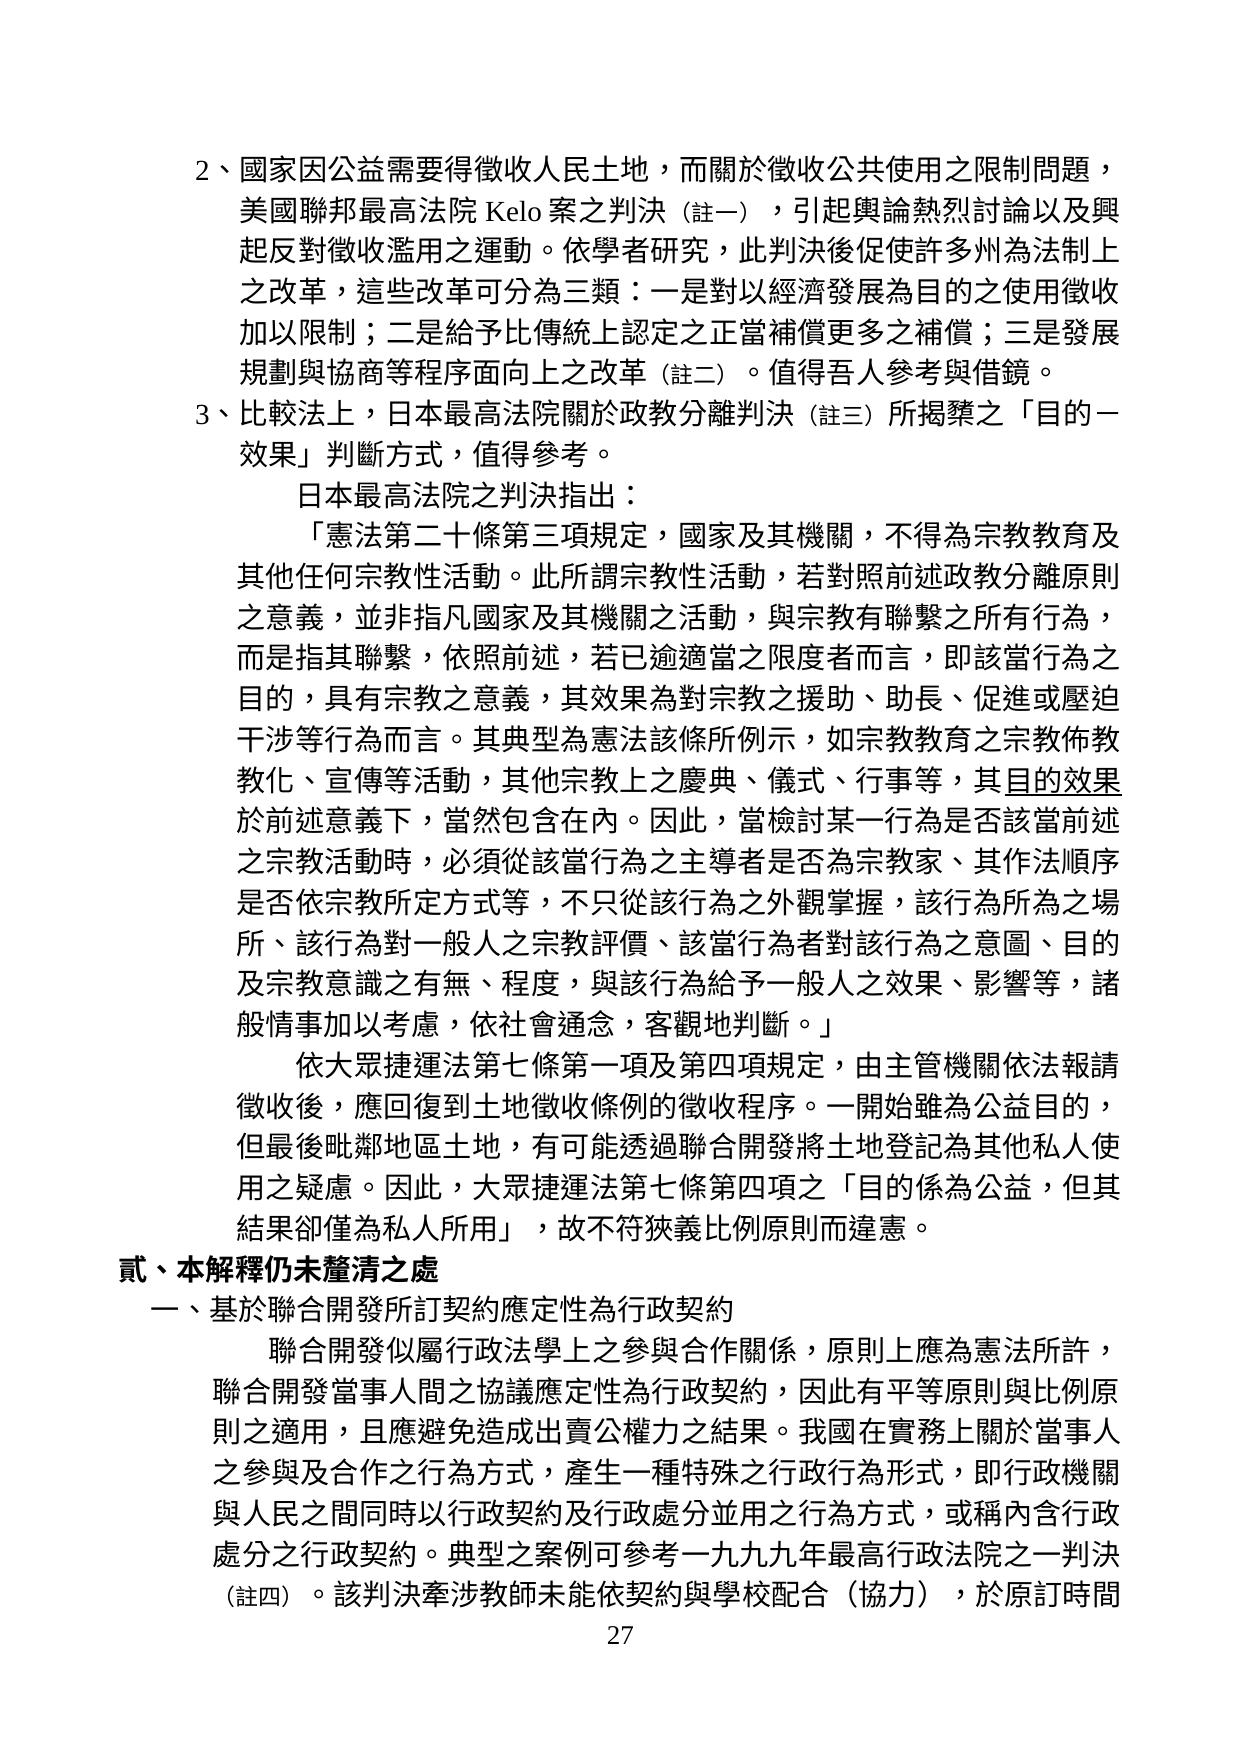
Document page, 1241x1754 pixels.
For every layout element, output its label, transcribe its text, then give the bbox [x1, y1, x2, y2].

text 依大眾捷運法第七條第一項及第四項規定，由主管機關依法報請徵收後，應回復到土地徵收條例的徵收程序。一開始雖為公益目的，但最後毗鄰地區土地，有可能透過聯合開發將土地登記為其他私人使用之疑慮。因此，大眾捷運法第七條第四項之「目的係為公益，但其結果卻僅為私人所用」，故不符狹義比例原則而違憲。 [236, 1044, 1122, 1247]
text 3、比較法上，日本最高法院關於政教分離判決（註三）所揭櫫之「目的－效果」判斷方式，值得參考。 [195, 392, 1122, 473]
text 一、基於聯合開發所訂契約應定性為行政契約 [151, 1288, 1122, 1329]
text 「憲法第二十條第三項規定，國家及其機關，不得為宗教教育及其他任何宗教性活動。此所謂宗教性活動，若對照前述政教分離原則之意義，並非指凡國家及其機關之活動，與宗教有聯繫之所有行為，而是指其聯繫，依照前述，若已逾適當之限度者而言，即該當行為之目的，具有宗教之意義，其效果為對宗教之援助、助長、促進或壓迫、干涉等行為而言。其典型為憲法該條所例示，如宗教教育之宗教佈教、教化、宣傳等活動，其他宗教上之慶典、儀式、行事等，其目的效果於前述意義下，當然包含在內。因此，當檢討某一行為是否該當前述之宗教活動時，必須從該當行為之主導者是否為宗教家、其作法順序是否依宗教所定方式等，不只從該行為之外觀掌握，該行為所為之場所、該行為對一般人之宗教評價、該當行為者對該行為之意圖、目的及宗教意識之有無、程度，與該行為給予一般人之效果、影響等，諸般情事加以考慮，依社會通念，客觀地判斷。」 [236, 514, 1122, 1044]
text 日本最高法院之判決指出： [236, 473, 1122, 514]
text 2、國家因公益需要得徵收人民土地，而關於徵收公共使用之限制問題，美國聯邦最高法院Kelo案之判決（註一），引起輿論熱烈討論以及興起反對徵收濫用之運動。依學者研究，此判決後促使許多州為法制上之改革，這些改革可分為三類：一是對以經濟發展為目的之使用徵收加以限制；二是給予比傳統上認定之正當補償更多之補償；三是發展規劃與協商等程序面向上之改革（註二）。值得吾人參考與借鏡。 [195, 148, 1122, 392]
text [213, 1329, 1122, 1614]
text 貳、本解釋仍未釐清之處 [118, 1247, 1122, 1288]
